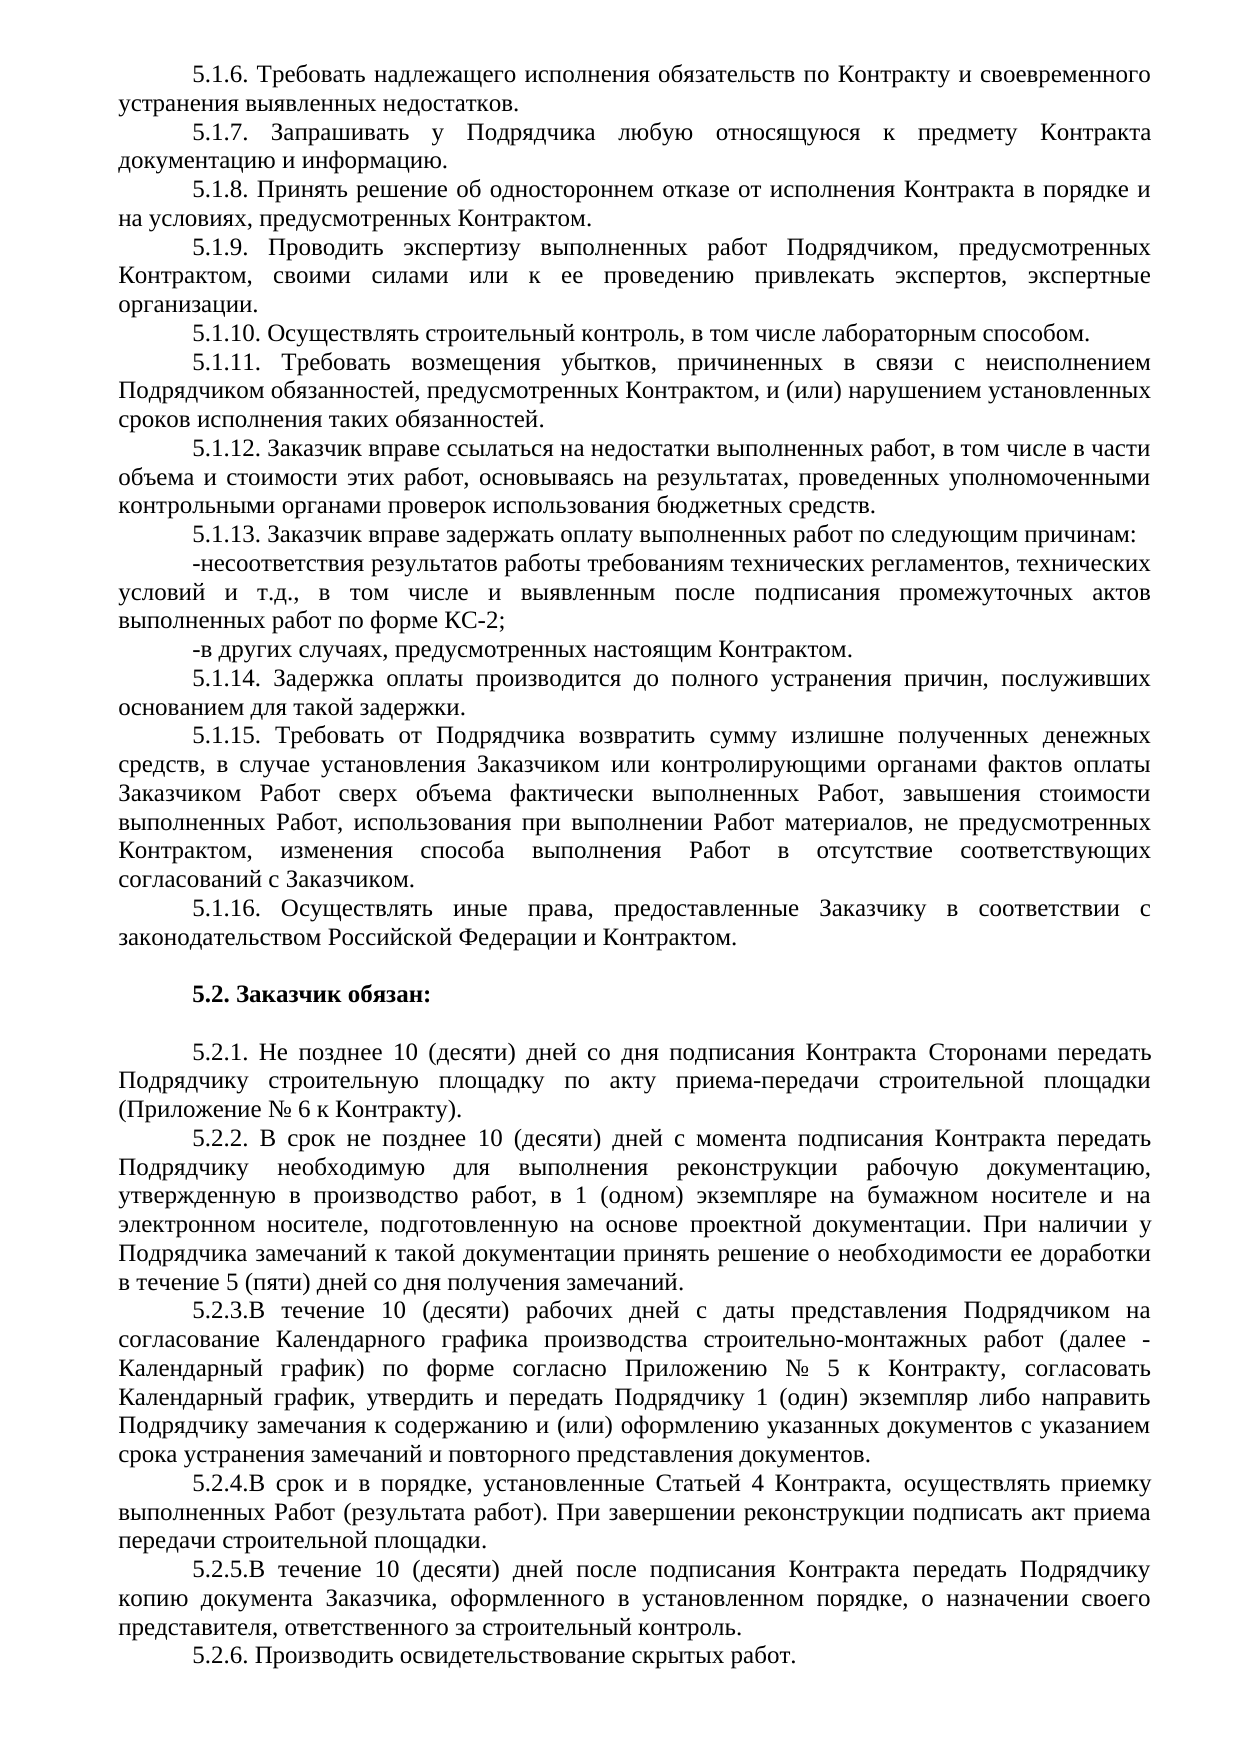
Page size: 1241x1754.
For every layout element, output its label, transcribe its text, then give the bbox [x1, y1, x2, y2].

text 5.1.16. Осуществлять иные права, предоставленные Заказчику в соответствии с законодательством Российской Федерации и Контрактом. [118, 893, 1152, 950]
text 5.1.6. Требовать надлежащего исполнения обязательств по Контракту и своевременного устранения выявленных недостатков. [118, 59, 1152, 117]
text 5.1.12. Заказчик вправе ссылаться на недостатки выполненных работ, в том числе в части объема и стоимости этих работ, основываясь на результатах, проведенных уполномоченными контрольными органами проверок использования бюджетных средств. [118, 433, 1152, 519]
text 5.1.10. Осуществлять строительный контроль, в том числе лабораторным способом. [118, 318, 1152, 347]
text 5.2.4.В срок и в порядке, установленные Статьей 4 Контракта, осуществлять приемку выполненных Работ (результата работ). При завершении реконструкции подписать акт приема передачи строительной площадки. [118, 1468, 1152, 1554]
text 5.2.5.В течение 10 (десяти) дней после подписания Контракта передать Подрядчику копию документа Заказчика, оформленного в установленном порядке, о назначении своего представителя, ответственного за строительный контроль. [118, 1554, 1152, 1640]
text 5.1.7. Запрашивать у Подрядчика любую относящуюся к предмету Контракта документацию и информацию. [118, 117, 1152, 174]
text 5.2.2. В срок не позднее 10 (десяти) дней с момента подписания Контракта передать Подрядчику необходимую для выполнения реконструкции рабочую документацию, утвержденную в производство работ, в 1 (одном) экземпляре на бумажном носителе и на электронном носителе, подготовленную на основе проектной документации. При наличии у Подрядчика замечаний к такой документации принять решение о необходимости ее доработки в течение 5 (пяти) дней со дня получения замечаний. [118, 1123, 1152, 1295]
text 5.1.9. Проводить экспертизу выполненных работ Подрядчиком, предусмотренных Контрактом, своими силами или к ее проведению привлекать экспертов, экспертные организации. [118, 232, 1152, 318]
text 5.1.15. Требовать от Подрядчика возвратить сумму излишне полученных денежных средств, в случае установления Заказчиком или контролирующими органами фактов оплаты Заказчиком Работ сверх объема фактически выполненных Работ, завышения стоимости выполненных Работ, использования при выполнении Работ материалов, не предусмотренных Контрактом, изменения способа выполнения Работ в отсутствие соответствующих согласований с Заказчиком. [118, 720, 1152, 893]
text 5.2.6. Производить освидетельствование скрытых работ. [118, 1640, 1152, 1669]
text 5.2. Заказчик обязан: [118, 979, 1152, 1008]
text -несоответствия результатов работы требованиям технических регламентов, технических условий и т.д., в том числе и выявленным после подписания промежуточных актов выполненных работ по форме КС-2; [118, 548, 1152, 634]
text 5.2.1. Не позднее 10 (десяти) дней со дня подписания Контракта Сторонами передать Подрядчику строительную площадку по акту приема-передачи строительной площадки (Приложение № 6 к Контракту). [118, 1037, 1152, 1123]
text -в других случаях, предусмотренных настоящим Контрактом. [118, 634, 1152, 663]
text 5.1.13. Заказчик вправе задержать оплату выполненных работ по следующим причинам: [118, 519, 1152, 548]
text 5.1.8. Принять решение об одностороннем отказе от исполнения Контракта в порядке и на условиях, предусмотренных Контрактом. [118, 174, 1152, 232]
text 5.1.11. Требовать возмещения убытков, причиненных в связи с неисполнением Подрядчиком обязанностей, предусмотренных Контрактом, и (или) нарушением установленных сроков исполнения таких обязанностей. [118, 347, 1152, 433]
text 5.2.3.В течение 10 (десяти) рабочих дней с даты представления Подрядчиком на согласование Календарного графика производства строительно-монтажных работ (далее - Календарный график) по форме согласно Приложению № 5 к Контракту, согласовать Календарный график, утвердить и передать Подрядчику 1 (один) экземпляр либо направить Подрядчику замечания к содержанию и (или) оформлению указанных документов с указанием срока устранения замечаний и повторного представления документов. [118, 1295, 1152, 1468]
text 5.1.14. Задержка оплаты производится до полного устранения причин, послуживших основанием для такой задержки. [118, 663, 1152, 720]
